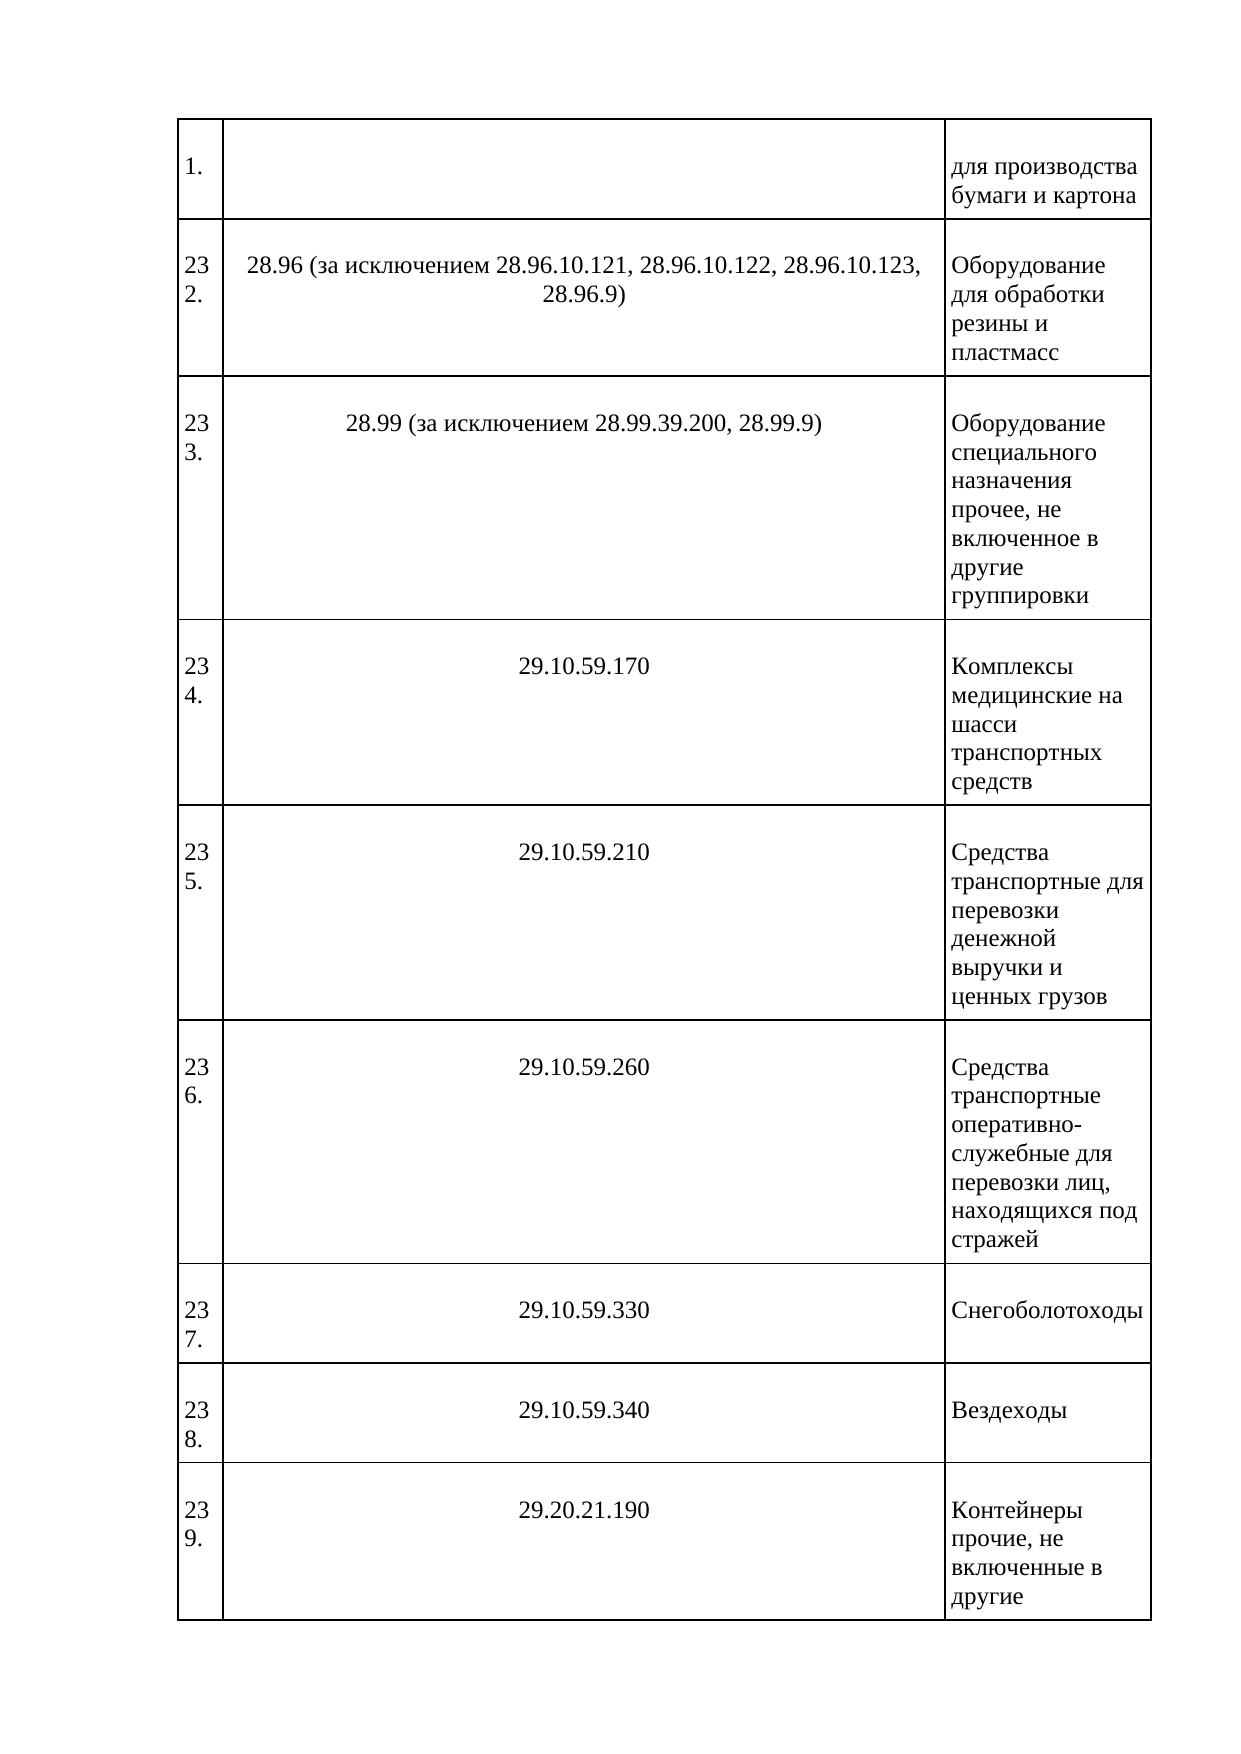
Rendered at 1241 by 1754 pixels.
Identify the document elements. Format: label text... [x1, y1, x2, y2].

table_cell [946, 120, 1150, 218]
table_cell 29.10.59.340 [224, 1364, 944, 1462]
table_cell 28.99 (за исключением 28.99.39.200, 28.99.9) [224, 377, 944, 618]
table_cell Средства транспортные оперативно-служебные для перевозки лиц, находящихся под стражей [946, 1021, 1150, 1262]
table_cell 29.20.21.190 [224, 1463, 944, 1619]
table_cell Комплексы медицинские на шасси транспортных средств [946, 620, 1150, 804]
table_cell 29.10.59.330 [224, 1264, 944, 1362]
table_cell 29.10.59.210 [224, 806, 944, 1019]
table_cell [946, 1463, 1150, 1619]
table_cell Оборудование специального назначения прочее, не включенное в другие группировки [946, 377, 1150, 618]
table_cell Снегоболотоходы [946, 1264, 1150, 1362]
table_cell 239. [179, 1463, 222, 1619]
table_cell 233. [179, 377, 222, 618]
table_cell 234. [179, 620, 222, 804]
table_cell 235. [179, 806, 222, 1019]
table_cell 232. [179, 220, 222, 375]
table_cell Средства транспортные для перевозки денежной выручки и ценных грузов [946, 806, 1150, 1019]
table_cell 231. [179, 120, 222, 218]
table_cell 28.96 (за исключением 28.96.10.121, 28.96.10.122, 28.96.10.123, 28.96.9) [224, 220, 944, 375]
table_cell 29.10.59.260 [224, 1021, 944, 1262]
table_cell Оборудование для обработки резины и пластмасс [946, 220, 1150, 375]
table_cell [224, 120, 944, 218]
table_cell 236. [179, 1021, 222, 1262]
table_cell 238. [179, 1364, 222, 1462]
table_cell Вездеходы [946, 1364, 1150, 1462]
table_cell 29.10.59.170 [224, 620, 944, 804]
table_cell 237. [179, 1264, 222, 1362]
